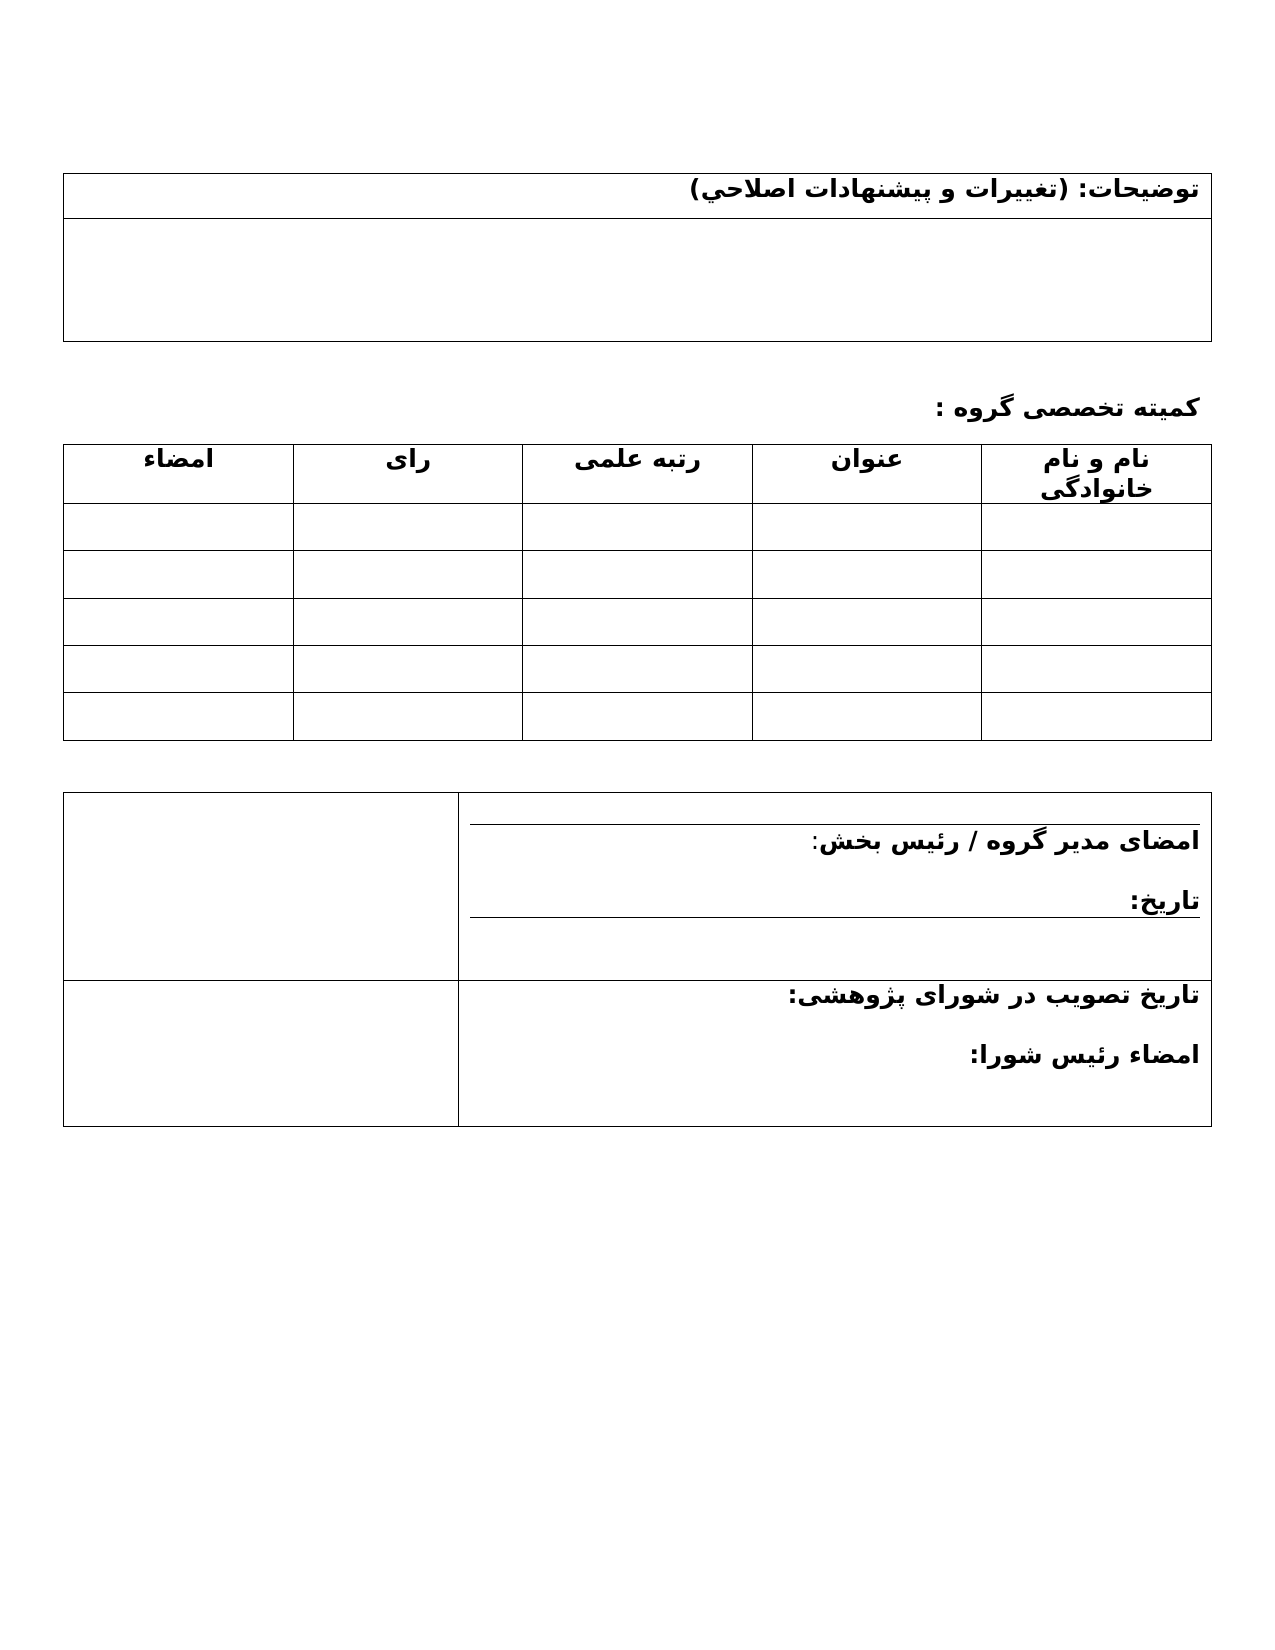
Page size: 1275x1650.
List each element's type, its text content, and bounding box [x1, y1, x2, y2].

table_header نام و نام خانوادگی [982, 445, 1211, 503]
table_cell [523, 504, 752, 550]
table_cell [64, 599, 293, 645]
table_cell [982, 693, 1211, 739]
table_cell [294, 646, 522, 692]
table_cell [64, 693, 293, 739]
table_cell [753, 504, 981, 550]
table_cell [294, 551, 522, 598]
table_cell [64, 219, 1211, 341]
table_cell [64, 981, 458, 1126]
table_cell [982, 551, 1211, 598]
table_cell تاریخ تصویب در شورای پژوهشی: امضاء رئیس شورا: [459, 981, 1211, 1126]
table_cell [982, 504, 1211, 550]
table_cell [753, 693, 981, 739]
table_header رای [294, 445, 522, 503]
table_cell [753, 646, 981, 692]
table_header رتبه علمی [523, 445, 752, 503]
table_cell [294, 504, 522, 550]
table_cell [523, 693, 752, 739]
table_cell [523, 551, 752, 598]
table_cell [294, 599, 522, 645]
table_cell [523, 599, 752, 645]
table_cell [64, 551, 293, 598]
table_cell [982, 599, 1211, 645]
table_header عنوان [753, 445, 981, 503]
text کمیته تخصصی گروه : [75, 394, 1200, 423]
table_header امضای مدیر گروه / رئیس بخش: تاريخ: [459, 793, 1211, 979]
table_cell [982, 646, 1211, 692]
table_cell [753, 551, 981, 598]
table_header توضیحات: (تغييرات و پيشنهادات اصلاحي) [64, 174, 1211, 218]
table_cell [523, 646, 752, 692]
table_cell [753, 599, 981, 645]
table_header [64, 793, 458, 979]
table_cell [64, 504, 293, 550]
table_cell [64, 646, 293, 692]
table_cell [294, 693, 522, 739]
table_header امضاء [64, 445, 293, 503]
